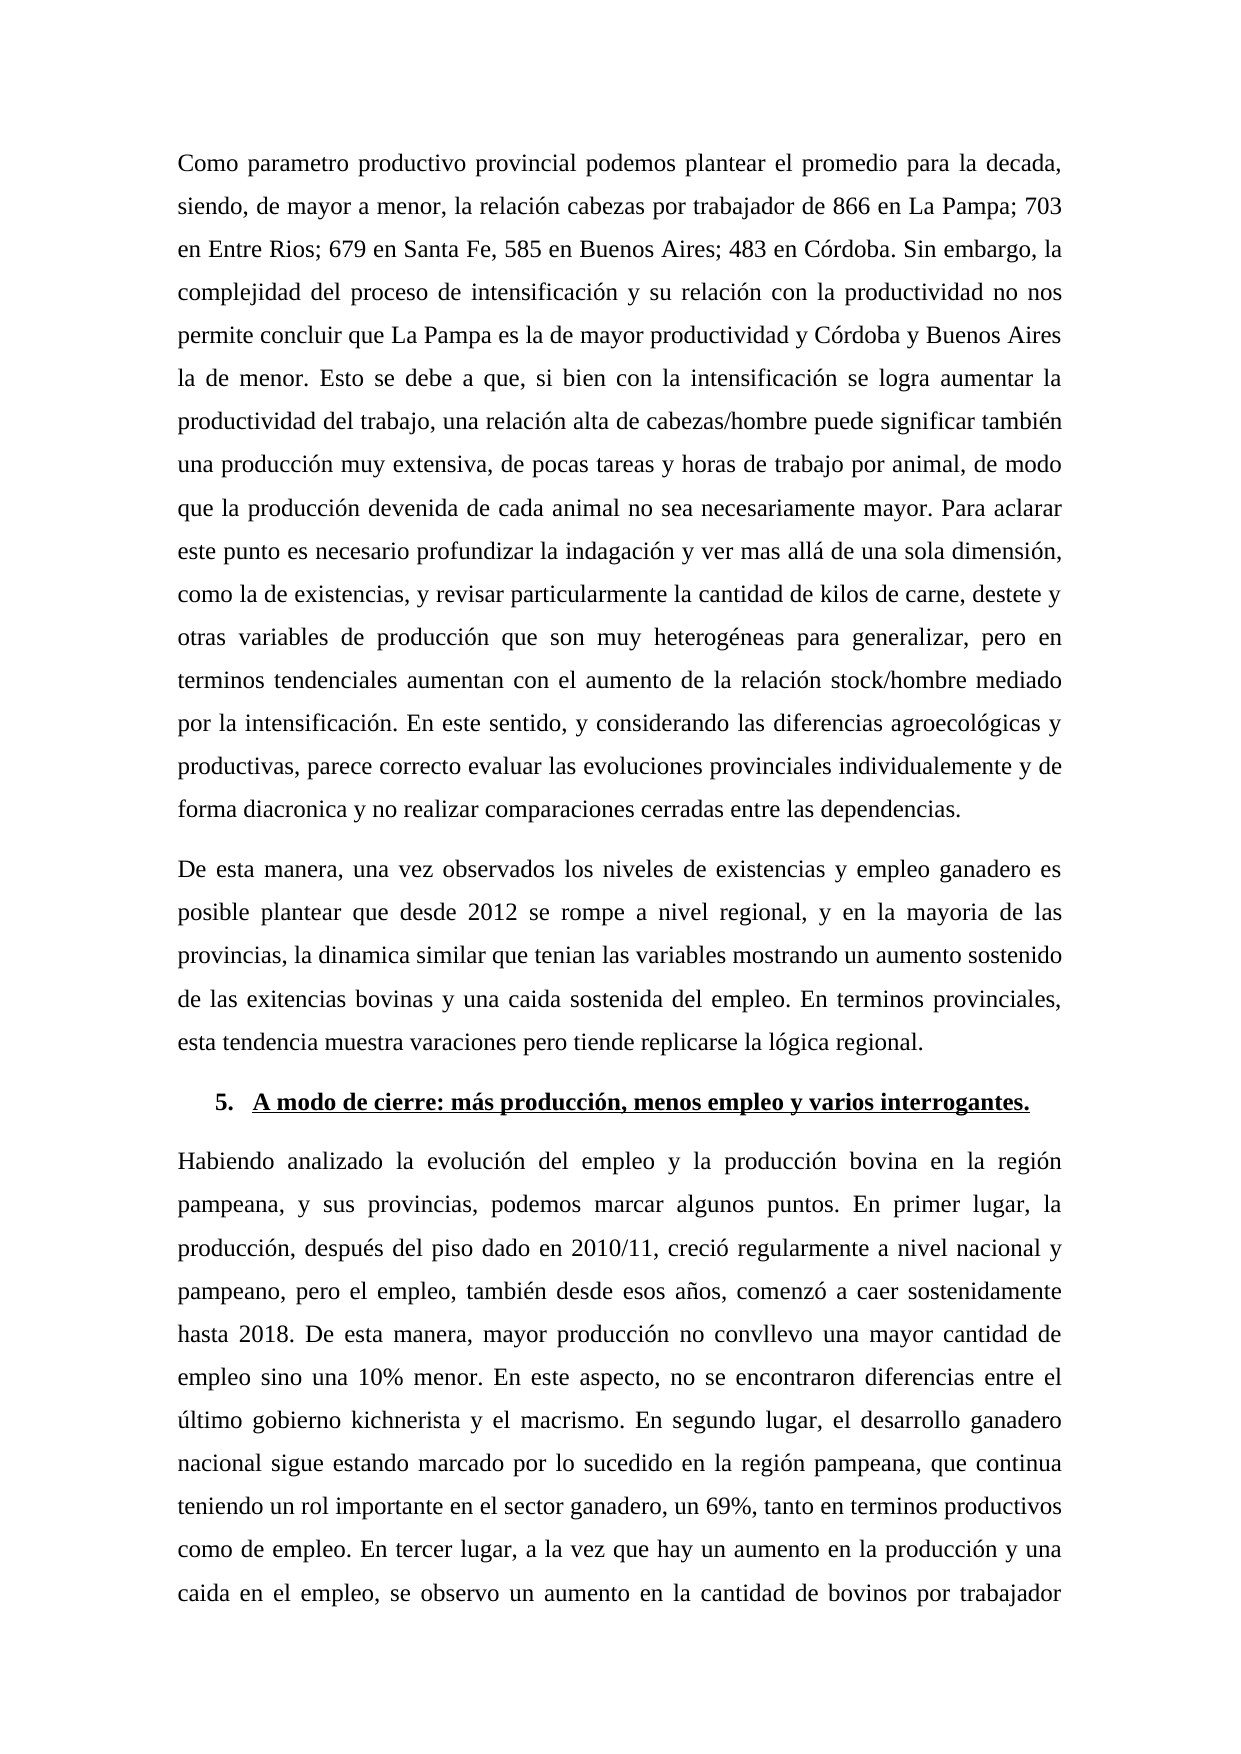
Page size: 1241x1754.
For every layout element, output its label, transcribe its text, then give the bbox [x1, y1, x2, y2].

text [177, 1146, 1063, 1606]
text Como parametro productivo provincial podemos plantear el promedio para la decada, siendo, de mayor a menor, la relación cabezas por trabajador de 866 en La Pampa; 703 en Entre Rios; 679 en Santa Fe, 585 en Buenos Aires; 483 en Córdoba. Sin embargo, la complejidad del proceso de intensificación y su relación con la productividad no nos permite concluir que La Pampa es la de mayor productividad y Córdoba y Buenos Aires la de menor. Esto se debe a que, si bien con la intensificación se logra aumentar la productividad del trabajo, una relación alta de cabezas/hombre puede significar también una producción muy extensiva, de pocas tareas y horas de trabajo por animal, de modo que la producción devenida de cada animal no sea necesariamente mayor. Para aclarar este punto es necesario profundizar la indagación y ver mas allá de una sola dimensión, como la de existencias, y revisar particularmente la cantidad de kilos de carne, destete y otras variables de producción que son muy heterogéneas para generalizar, pero en terminos tendenciales aumentan con el aumento de la relación stock/hombre mediado por la intensificación. En este sentido, y considerando las diferencias agroecológicas y productivas, parece correcto evaluar las evoluciones provinciales individualemente y de forma diacronica y no realizar comparaciones cerradas entre las dependencias. [177, 148, 1063, 823]
list A modo de cierre: más producción, menos empleo y varios interrogantes. [215, 1087, 1063, 1115]
text De esta manera, una vez observados los niveles de existencias y empleo ganadero es posible plantear que desde 2012 se rompe a nivel regional, y en la mayoria de las provincias, la dinamica similar que tenian las variables mostrando un aumento sostenido de las exitencias bovinas y una caida sostenida del empleo. En terminos provinciales, esta tendencia muestra varaciones pero tiende replicarse la lógica regional. [177, 854, 1063, 1056]
